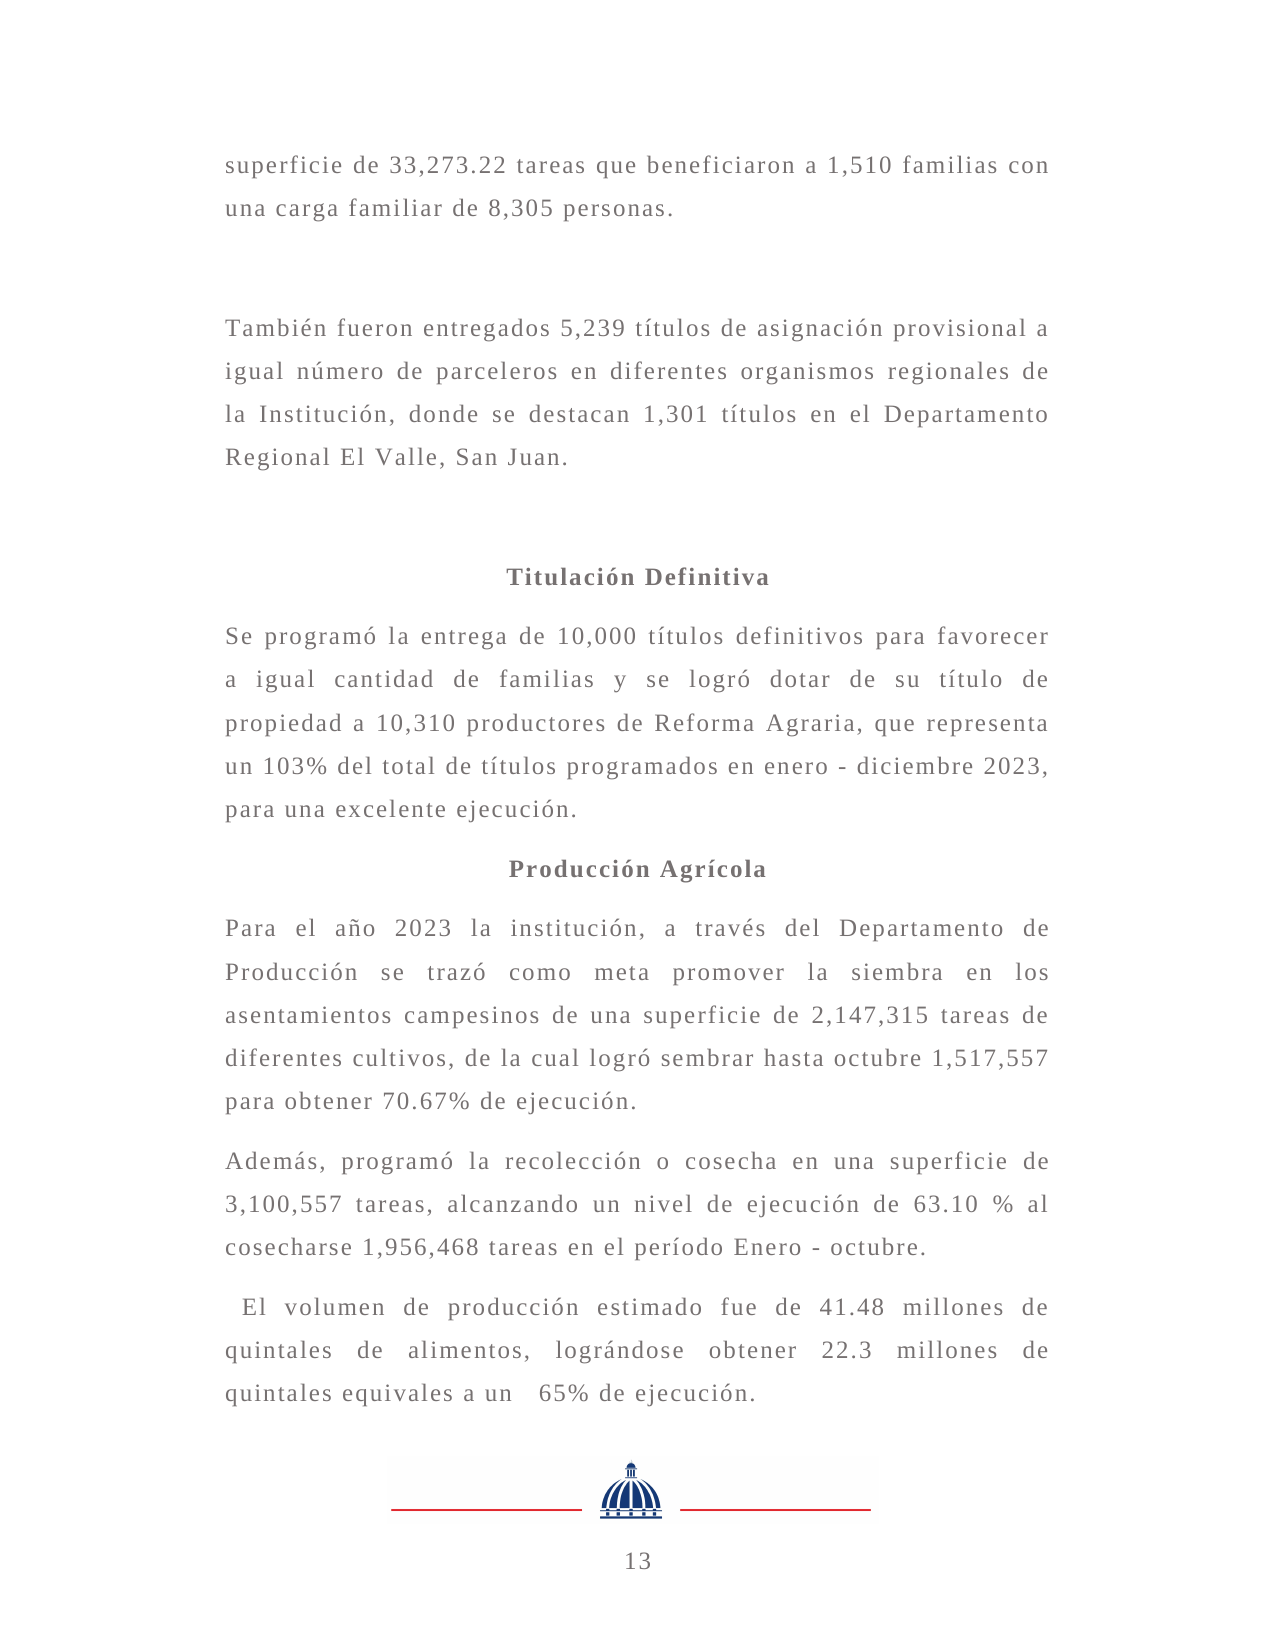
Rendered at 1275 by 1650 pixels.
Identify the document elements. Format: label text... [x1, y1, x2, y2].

text El volumen de producción estimado fue de 41.48 millones de quintales de alimentos, lográndose obtener 22.3 millones de quintales equivales a un 65% de ejecución. [225, 1292, 1050, 1407]
text Para el año 2023 la institución, a través del Departamento de Producción se trazó como meta promover la siembra en los asentamientos campesinos de una superficie de 2,147,315 tareas de diferentes cultivos, de la cual logró sembrar hasta octubre 1,517,557 para obtener 70.67% de ejecución. [225, 913, 1050, 1115]
text Además, programó la recolección o cosecha en una superficie de 3,100,557 tareas, alcanzando un nivel de ejecución de 63.10 % al cosecharse 1,956,468 tareas en el período Enero - octubre. [225, 1146, 1050, 1261]
text Se programó la entrega de 10,000 títulos definitivos para favorecer a igual cantidad de familias y se logró dotar de su título de propiedad a 10,310 productores de Reforma Agraria, que representa un 103% del total de títulos programados en enero - diciembre 2023, para una excelente ejecución. [225, 621, 1050, 823]
picture [387, 1456, 879, 1524]
text Producción Agrícola [225, 854, 1050, 882]
text Titulación Definitiva [225, 562, 1050, 590]
text También fueron entregados 5,239 títulos de asignación provisional a igual número de parceleros en diferentes organismos regionales de la Institución, donde se destacan 1,301 títulos en el Departamento Regional El Valle, San Juan. [225, 313, 1050, 471]
